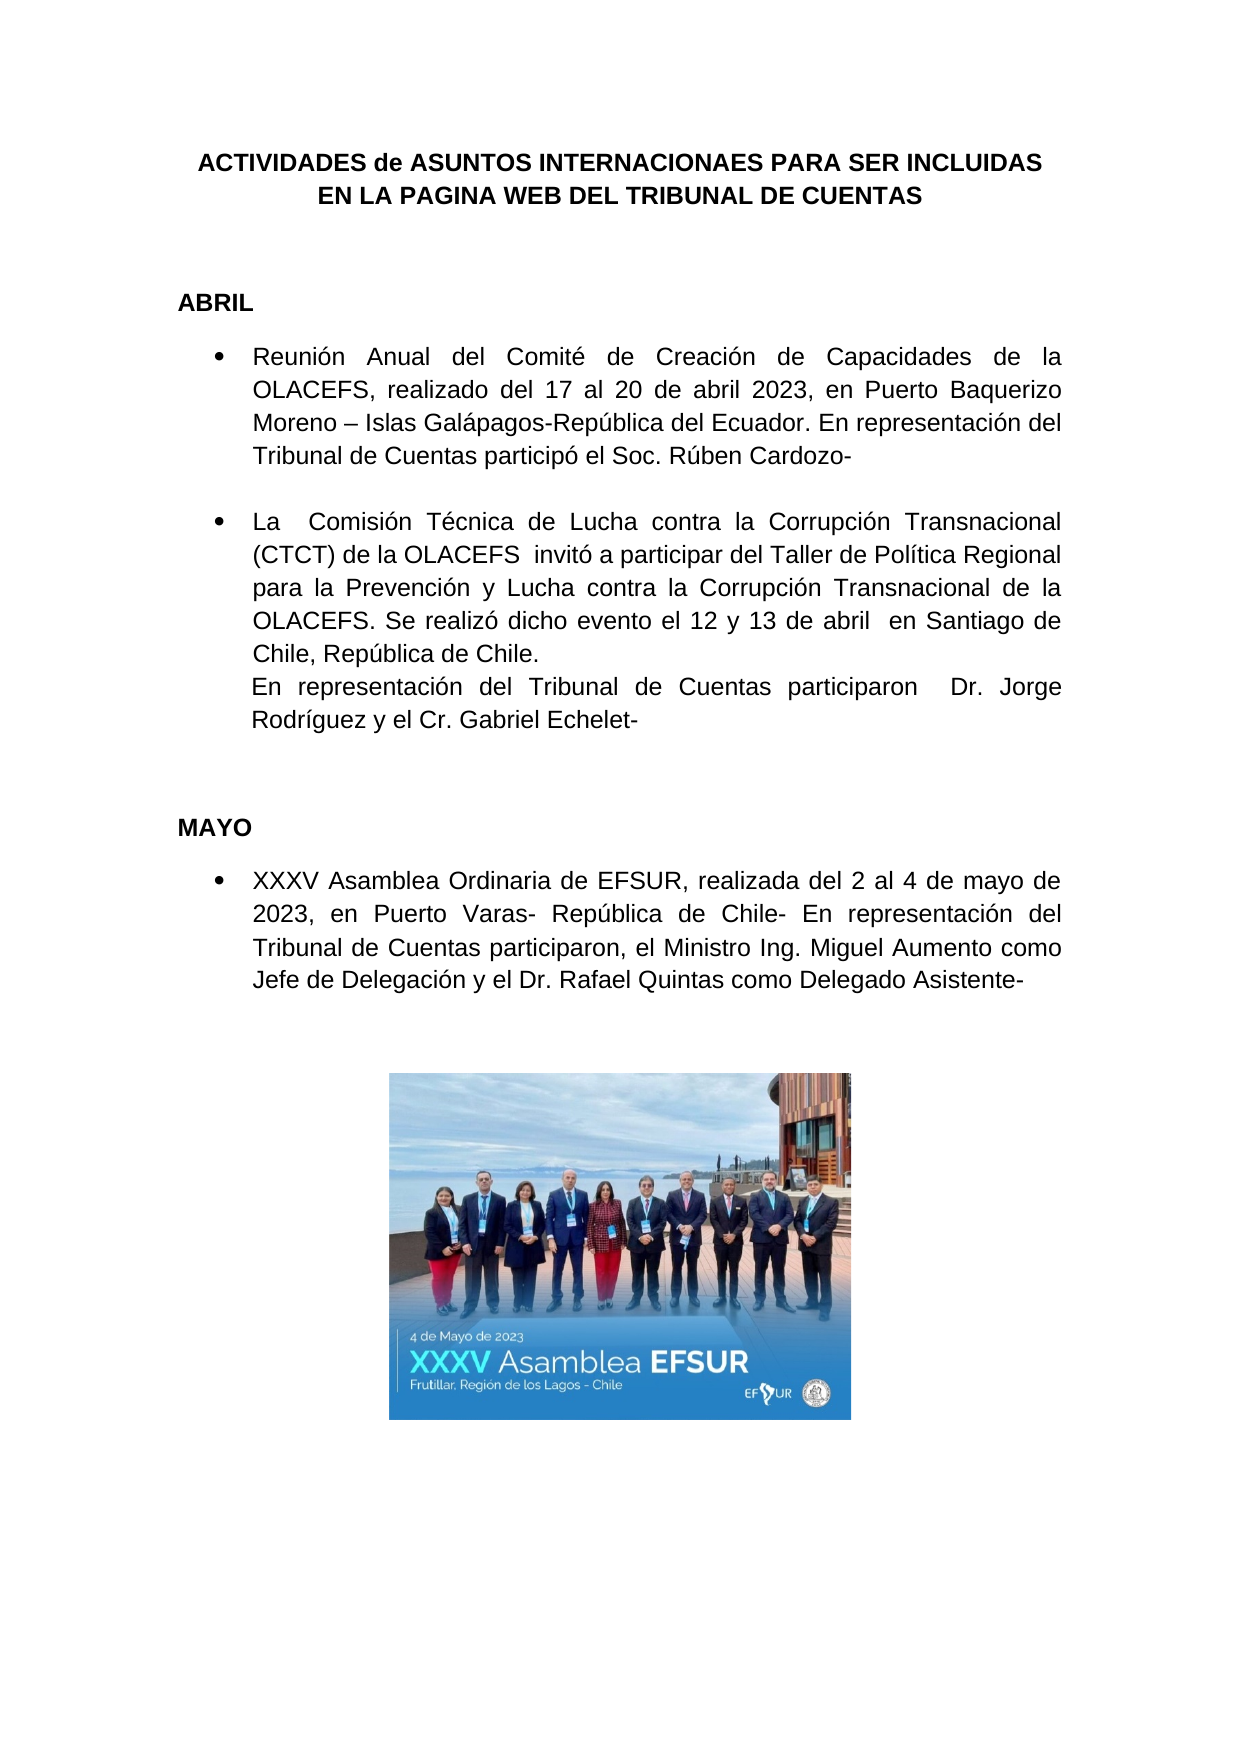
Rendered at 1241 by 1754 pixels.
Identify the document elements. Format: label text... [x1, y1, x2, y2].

text MAYO [177, 812, 1063, 841]
list Reunión Anual del Comité de Creación de Capacidades de la OLACEFS, realizado del 17 al 20 de abril 2023, en Puerto Baquerizo Moreno – Islas Galápagos-República del Ecuador. En representación del Tribunal de Cuentas participó el Soc. Rúben Cardozo- [215, 342, 1063, 470]
text ABRIL [177, 288, 1063, 317]
picture [389, 1073, 852, 1420]
list XXXV Asamblea Ordinaria de EFSUR, realizada del 2 al 4 de mayo de 2023, en Puerto Varas- República de Chile- En representación del Tribunal de Cuentas participaron, el Ministro Ing. Miguel Aumento como Jefe de Delegación y el Dr. Rafael Quintas como Delegado Asistente- [215, 866, 1063, 994]
list En representación del Tribunal de Cuentas participaron Dr. Jorge Rodríguez y el Cr. Gabriel Echelet- [251, 672, 1063, 733]
list La Comisión Técnica de Lucha contra la Corrupción Transnacional (CTCT) de la OLACEFS invitó a participar del Taller de Política Regional para la Prevención y Lucha contra la Corrupción Transnacional de la OLACEFS. Se realizó dicho evento el 12 y 13 de abril en Santiago de Chile, República de Chile. [215, 507, 1063, 667]
text ACTIVIDADES de ASUNTOS INTERNACIONAES PARA SER INCLUIDAS EN LA PAGINA WEB DEL TRIBUNAL DE CUENTAS [177, 148, 1063, 209]
